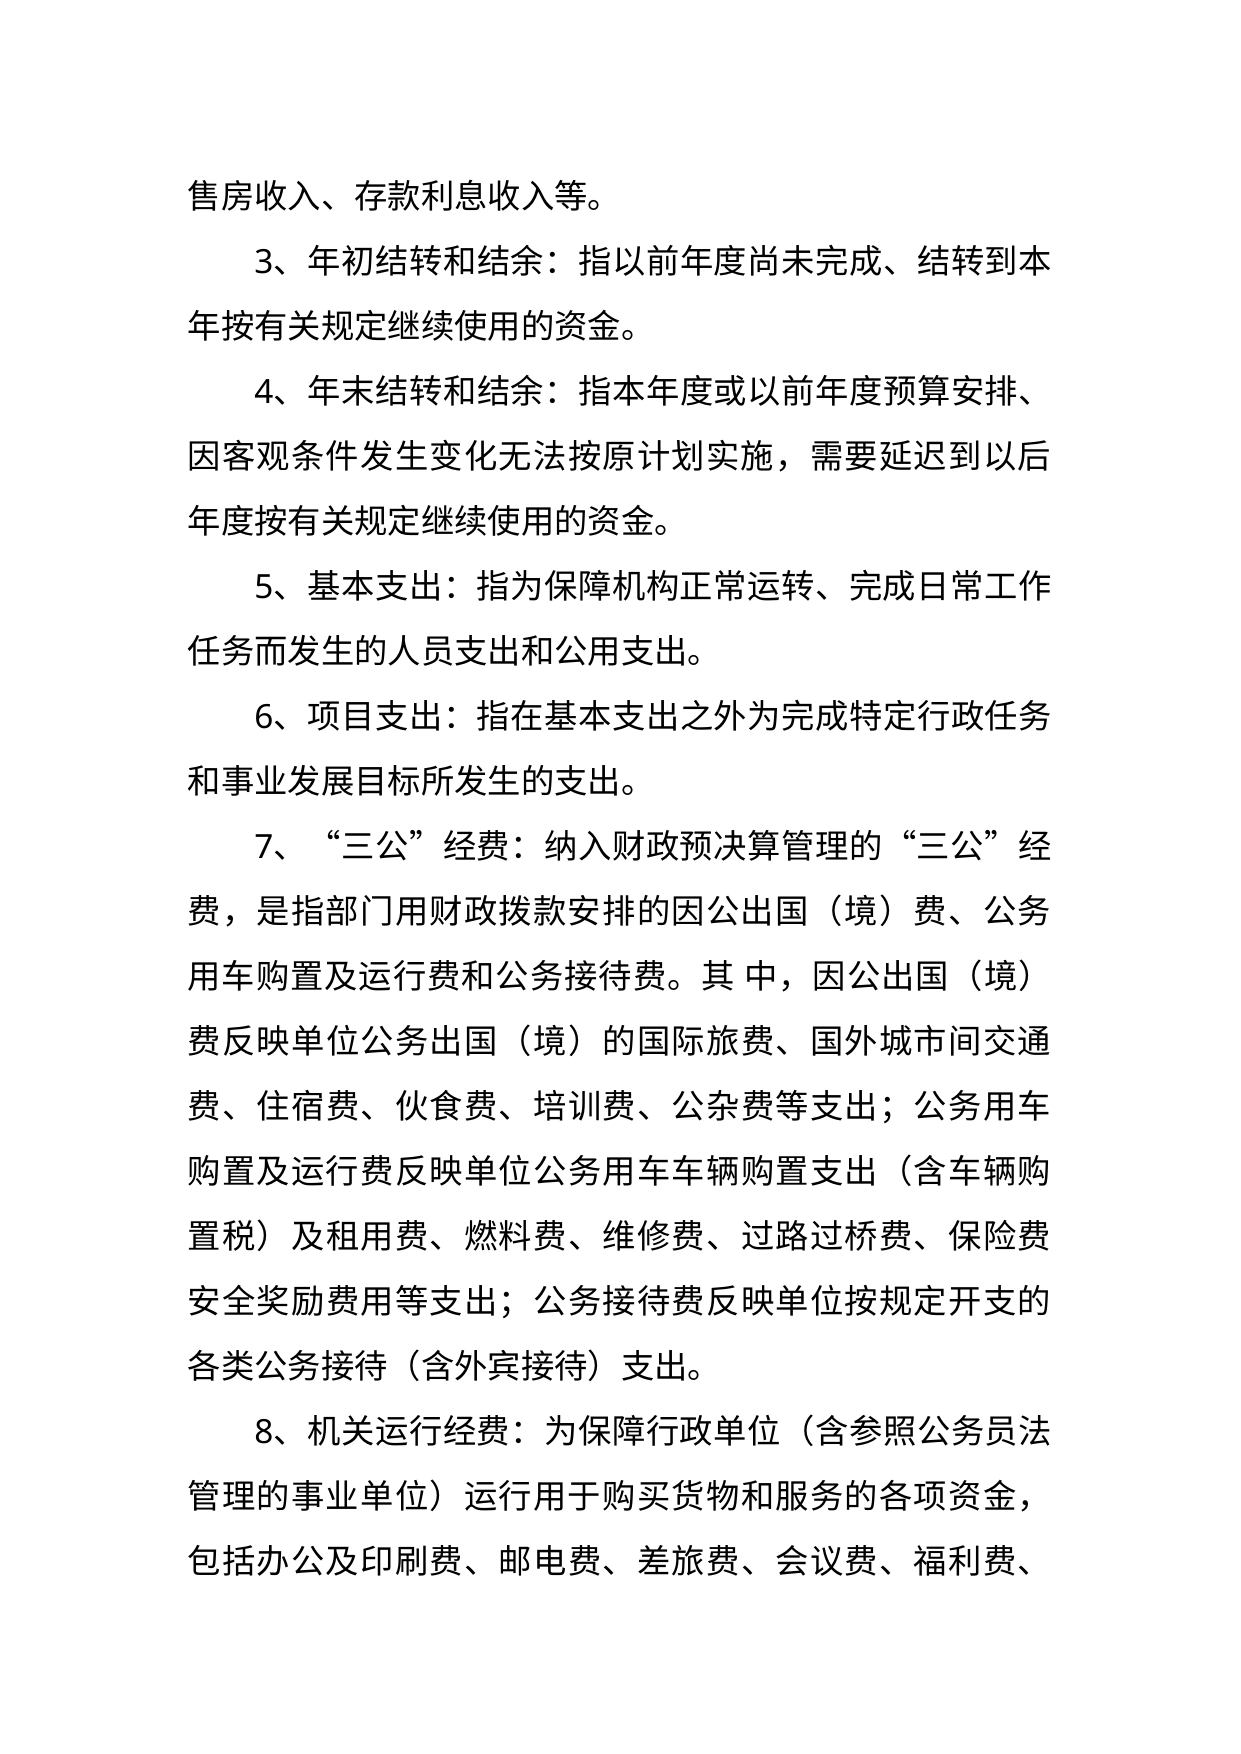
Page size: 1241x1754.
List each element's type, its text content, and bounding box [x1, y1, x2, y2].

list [187, 1397, 1053, 1592]
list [187, 162, 1053, 227]
list 3、年初结转和结余：指以前年度尚未完成、结转到本年按有关规定继续使用的资金。 [187, 227, 1053, 357]
list 5、基本支出：指为保障机构正常运转、完成日常工作任务而发生的人员支出和公用支出。 [187, 552, 1053, 682]
list 6、项目支出：指在基本支出之外为完成特定行政任务和事业发展目标所发生的支出。 [187, 682, 1053, 812]
list 4、年末结转和结余：指本年度或以前年度预算安排、因客观条件发生变化无法按原计划实施，需要延迟到以后年度按有关规定继续使用的资金。 [187, 357, 1053, 552]
list 7、“三公”经费：纳入财政预决算管理的“三公”经费，是指部门用财政拨款安排的因公出国（境）费、公务用车购置及运行费和公务接待费。其 中，因公出国（境）费反映单位公务出国（境）的国际旅费、国外城市间交通费、住宿费、伙食费、培训费、公杂费等支出；公务用车购置及运行费反映单位公务用车车辆购置支出（含车辆购置税）及租用费、燃料费、维修费、过路过桥费、保险费、安全奖励费用等支出；公务接待费反映单位按规定开支的各类公务接待（含外宾接待）支出。 [187, 812, 1053, 1397]
